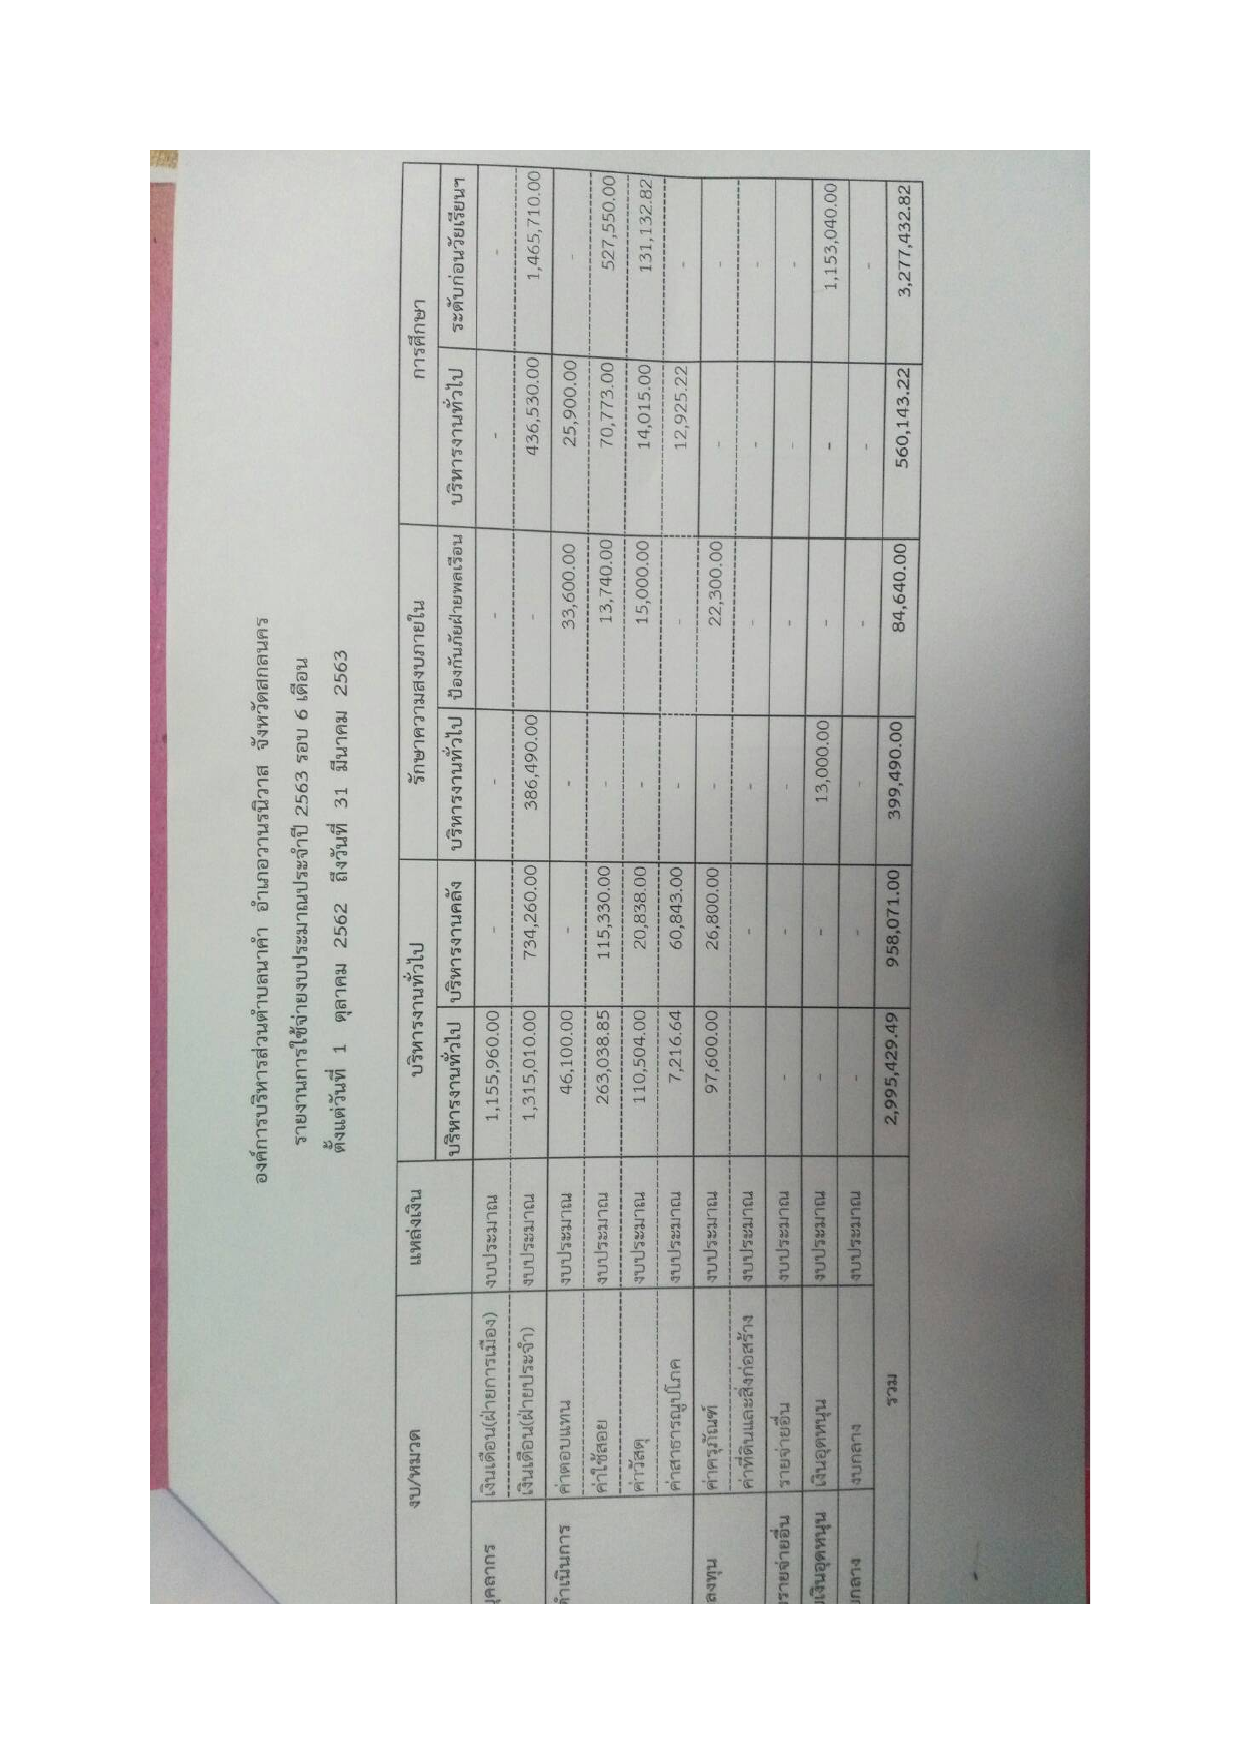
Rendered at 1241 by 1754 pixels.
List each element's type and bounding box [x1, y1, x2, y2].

picture [150, 150, 1091, 1604]
